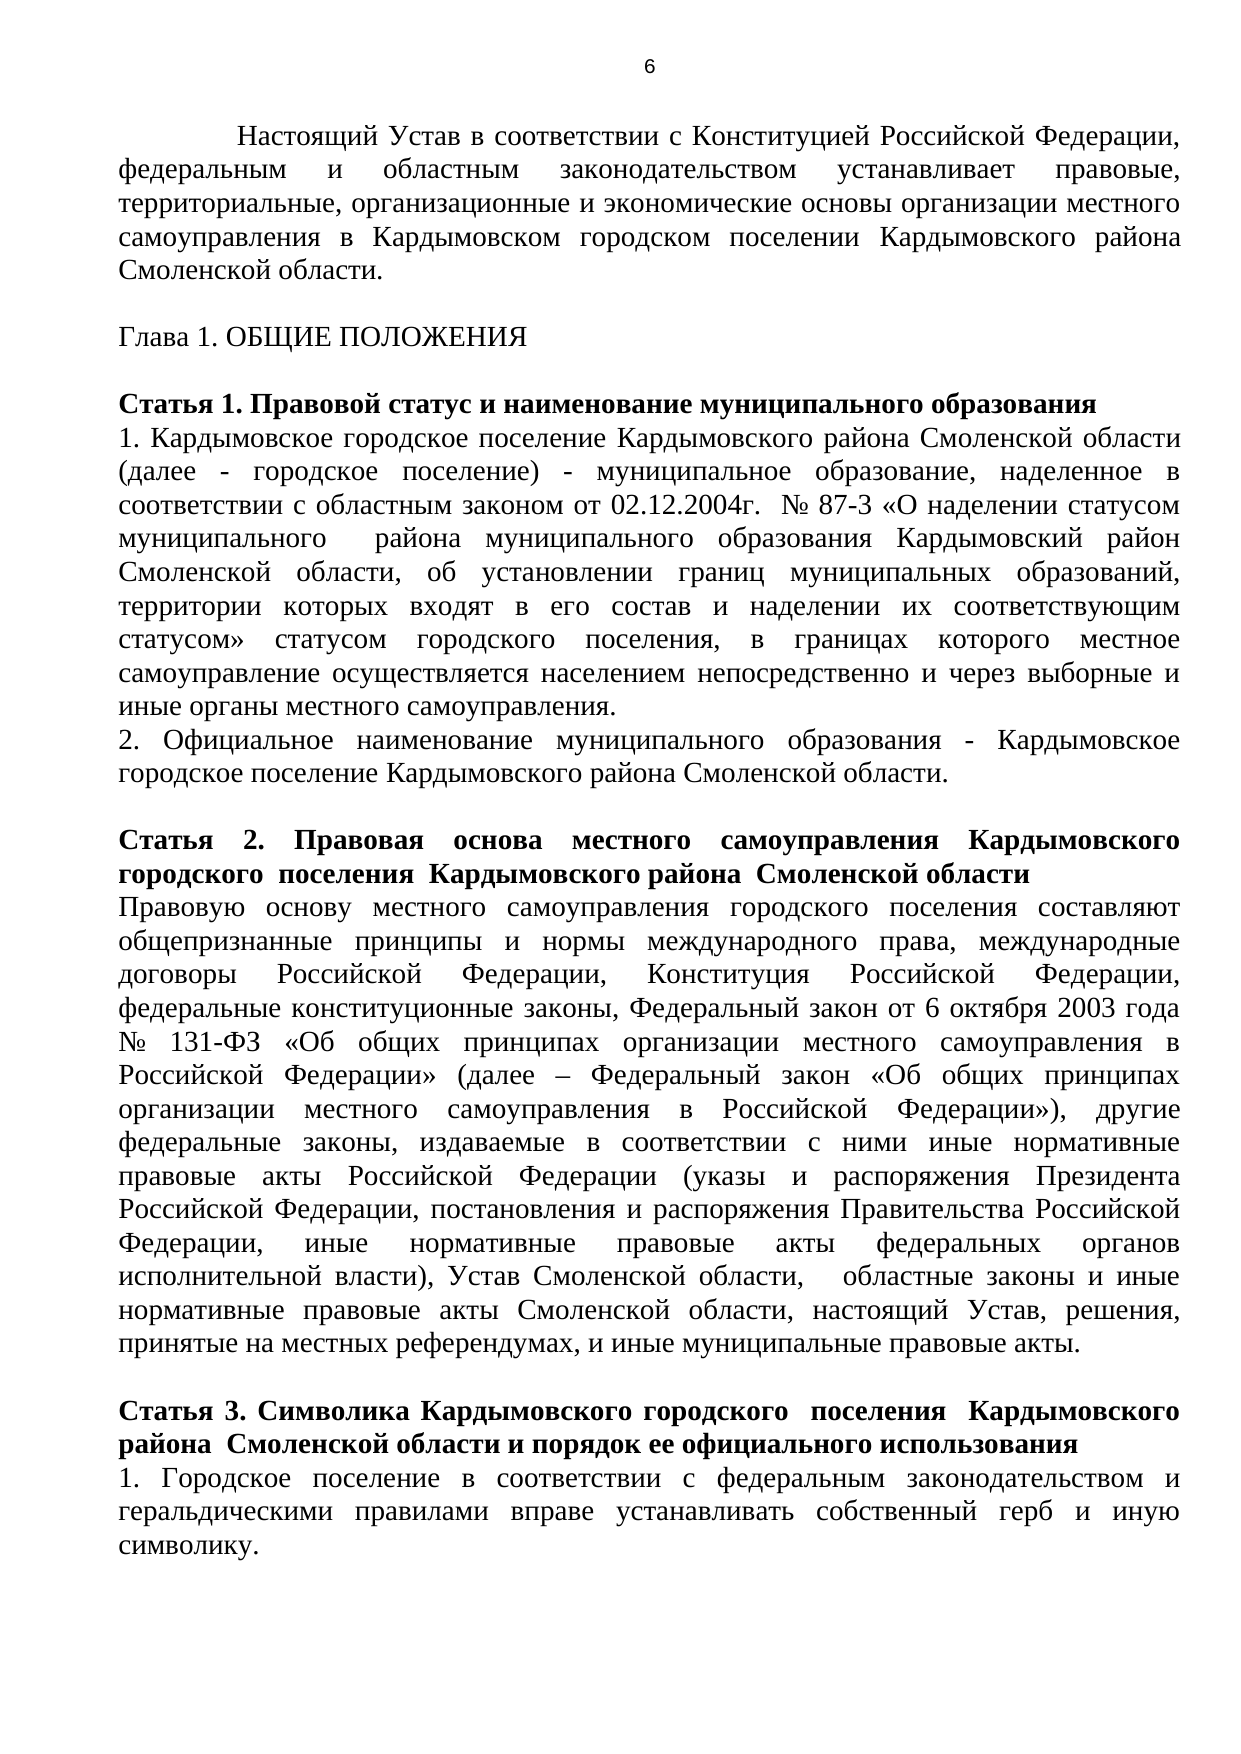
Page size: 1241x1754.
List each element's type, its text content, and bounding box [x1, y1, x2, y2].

text Глава 1. ОБЩИЕ ПОЛОЖЕНИЯ [118, 319, 1181, 353]
text Настоящий Устав в соответствии с Конституцией Российской Федерации, федеральным и областным законодательством устанавливает правовые, территориальные, организационные и экономические основы организации местного самоуправления в Кардымовском городском поселении Кардымовского района Смоленской области. [118, 118, 1181, 286]
text 1. Городское поселение в соответствии с федеральным законодательством и геральдическими правилами вправе устанавливать собственный герб и иную символику. [118, 1460, 1181, 1560]
text Статья 2. Правовая основа местного самоуправления Кардымовского городского поселения Кардымовского района Смоленской области [118, 822, 1181, 889]
text Правовую основу местного самоуправления городского поселения составляют общепризнанные принципы и нормы международного права, международные договоры Российской Федерации, Конституция Российской Федерации, федеральные конституционные законы, Федеральный закон от 6 октября 2003 года № 131-ФЗ «Об общих принципах организации местного самоуправления в Российской Федерации» (далее – Федеральный закон «Об общих принципах организации местного самоуправления в Российской Федерации»), другие федеральные законы, издаваемые в соответствии с ними иные нормативные правовые акты Российской Федерации (указы и распоряжения Президента Российской Федерации, постановления и распоряжения Правительства Российской Федерации, иные нормативные правовые акты федеральных органов исполнительной власти), Устав Смоленской области, областные законы и иные нормативные правовые акты Смоленской области, настоящий Устав, решения, принятые на местных референдумах, и иные муниципальные правовые акты. [118, 889, 1181, 1359]
text 1. Кардымовское городское поселение Кардымовского района Смоленской области (далее - городское поселение) - муниципальное образование, наделенное в соответствии с областным законом от 02.12.2004г. № 87-3 «О наделении статусом муниципального района муниципального образования Кардымовский район Смоленской области, об установлении границ муниципальных образований, территории которых входят в его состав и наделении их соответствующим статусом» статусом городского поселения, в границах которого местное самоуправление осуществляется населением непосредственно и через выборные и иные органы местного самоуправления. [118, 420, 1181, 722]
text Статья 3. Символика Кардымовского городского поселения Кардымовского района Смоленской области и порядок ее официального использования [118, 1393, 1181, 1460]
text Статья 1. Правовой статус и наименование муниципального образования [118, 386, 1181, 420]
text 2. Официальное наименование муниципального образования - Кардымовское городское поселение Кардымовского района Смоленской области. [118, 722, 1181, 789]
